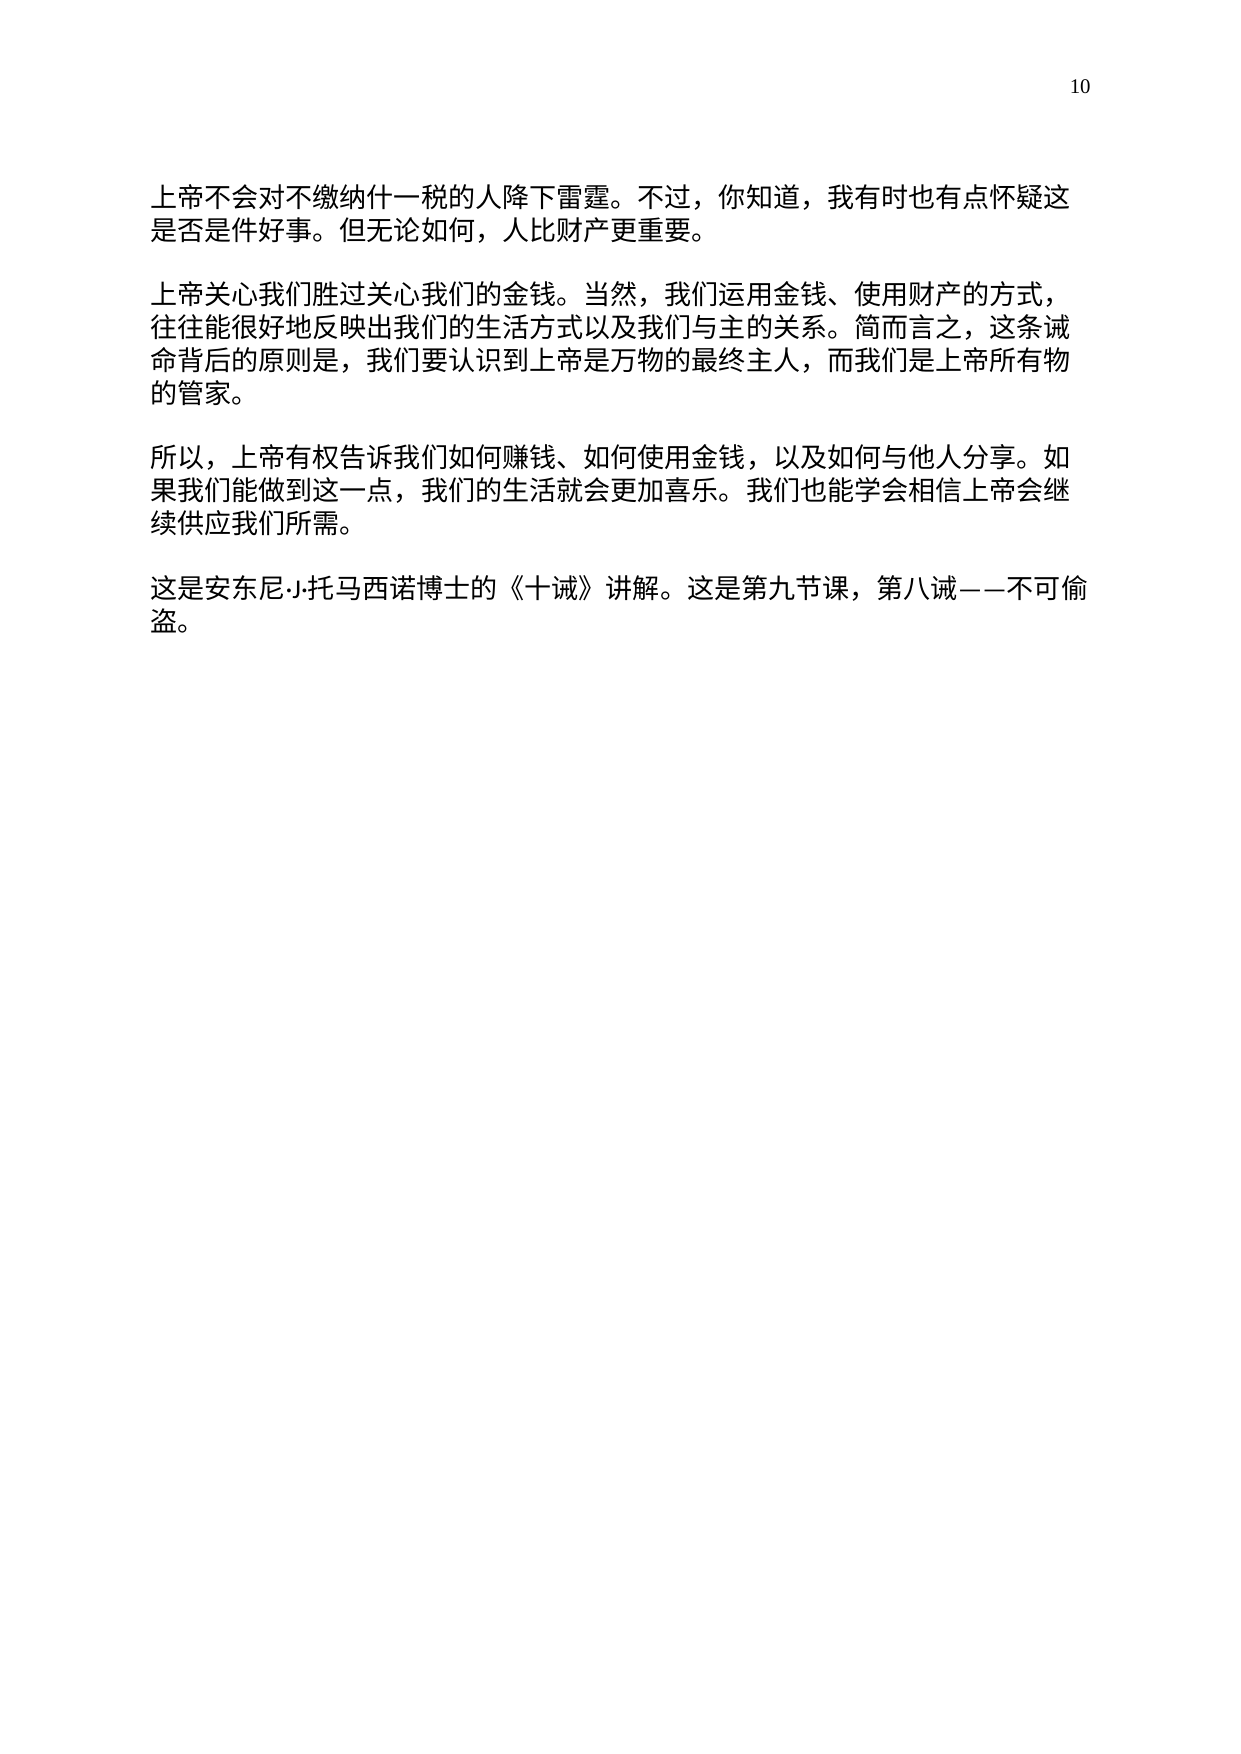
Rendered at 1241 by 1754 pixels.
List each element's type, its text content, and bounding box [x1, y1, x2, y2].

text 这是安东尼·J·托马西诺博士的《十诫》讲解。这是第九节课，第八诫——不可偷盗。 [150, 572, 1090, 638]
text 所以，上帝有权告诉我们如何赚钱、如何使用金钱，以及如何与他人分享。如果我们能做到这一点，我们的生活就会更加喜乐。我们也能学会相信上帝会继续供应我们所需。 [150, 442, 1090, 541]
text 上帝不会对不缴纳什一税的人降下雷霆。不过，你知道，我有时也有点怀疑这是否是件好事。但无论如何，人比财产更重要。 [150, 181, 1090, 247]
text 上帝关心我们胜过关心我们的金钱。当然，我们运用金钱、使用财产的方式，往往能很好地反映出我们的生活方式以及我们与主的关系。简而言之，这条诫命背后的原则是，我们要认识到上帝是万物的最终主人，而我们是上帝所有物的管家。 [150, 278, 1090, 410]
